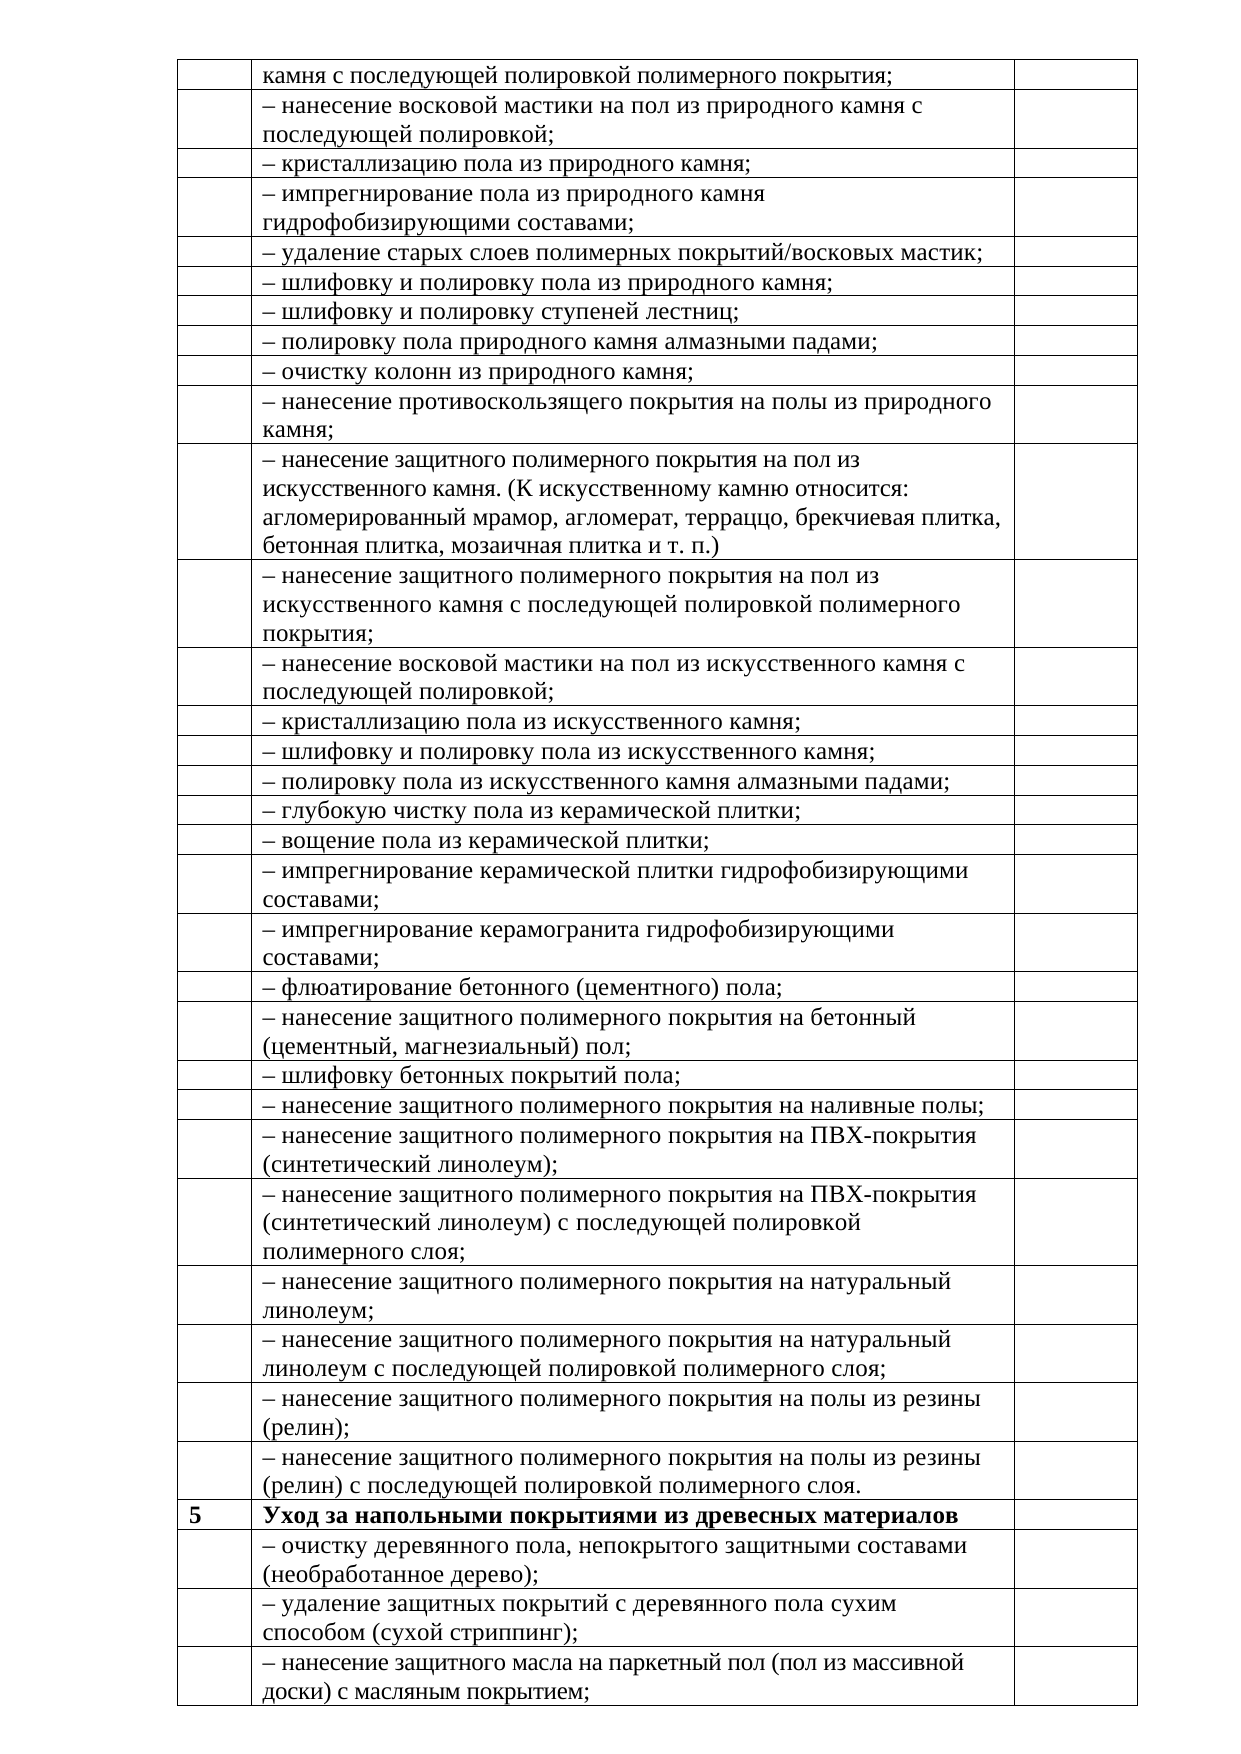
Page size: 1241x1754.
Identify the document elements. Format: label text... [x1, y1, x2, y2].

table_cell [178, 149, 251, 177]
table_cell – глубокую чистку пола из керамической плитки; [252, 796, 1014, 824]
table_cell [178, 1383, 251, 1441]
table_cell [178, 855, 251, 913]
table_cell [178, 825, 251, 854]
table_cell – нанесение защитного полимерного покрытия на ПВХ-покрытия (синтетический линолеум); [252, 1120, 1014, 1178]
table_cell [178, 972, 251, 1001]
table_cell – нанесение защитного масла на паркетный пол (пол из массивной доски) с масляным покрытием; [252, 1647, 1014, 1704]
table_cell [1015, 1647, 1137, 1704]
table_cell [178, 560, 251, 647]
table_cell [1015, 736, 1137, 765]
table_cell – очистку деревянного пола, непокрытого защитными составами (необработанное дерево); [252, 1530, 1014, 1587]
table_cell [1015, 386, 1137, 443]
table_cell [178, 1325, 251, 1382]
table_cell [1015, 1090, 1137, 1119]
table_cell [178, 1090, 251, 1119]
table_cell [178, 296, 251, 325]
table_cell – кристаллизацию пола из искусственного камня; [252, 706, 1014, 735]
table_cell [1015, 1530, 1137, 1587]
table_cell – шлифовку и полировку пола из искусственного камня; [252, 736, 1014, 765]
table_cell [1015, 1325, 1137, 1382]
table_cell [1015, 90, 1137, 147]
table_cell – шлифовку и полировку ступеней лестниц; [252, 296, 1014, 325]
table_cell – шлифовку бетонных покрытий пола; [252, 1061, 1014, 1089]
table_cell – нанесение защитного полимерного покрытия на ПВХ-покрытия (синтетический линолеум) с последующей полировкой полимерного слоя; [252, 1179, 1014, 1265]
table_cell [1015, 648, 1137, 705]
table_cell Уход за напольными покрытиями из древесных материалов [252, 1500, 1014, 1529]
table_cell [178, 1061, 251, 1089]
table_cell – флюатирование бетонного (цементного) пола; [252, 972, 1014, 1001]
table_cell 5 [178, 1500, 251, 1529]
table_cell – нанесение защитного полимерного покрытия на полы из резины (релин) с последующей полировкой полимерного слоя. [252, 1442, 1014, 1499]
table_cell [1015, 1266, 1137, 1323]
table_cell [1015, 706, 1137, 735]
table_cell [1015, 1002, 1137, 1059]
table_cell – импрегнирование керамической плитки гидрофобизирующими составами; [252, 855, 1014, 913]
table_cell [1015, 560, 1137, 647]
table_cell – импрегнирование пола из природного камня гидрофобизирующими составами; [252, 178, 1014, 236]
table_cell [178, 1120, 251, 1178]
table_cell – нанесение защитного полимерного покрытия на натуральный линолеум с последующей полировкой полимерного слоя; [252, 1325, 1014, 1382]
table_cell – вощение пола из керамической плитки; [252, 825, 1014, 854]
table_cell [178, 356, 251, 385]
table_cell – нанесение восковой мастики на пол из природного камня с последующей полировкой; [252, 90, 1014, 147]
table_cell [178, 326, 251, 355]
table_cell [1015, 296, 1137, 325]
table_cell [1015, 766, 1137, 794]
table_cell [1015, 149, 1137, 177]
table_cell [178, 1647, 251, 1704]
table_cell – полировку пола из искусственного камня алмазными падами; [252, 766, 1014, 794]
table_cell [178, 178, 251, 236]
table_cell [1015, 237, 1137, 266]
table_cell [178, 386, 251, 443]
table_cell [1015, 1383, 1137, 1441]
table_cell [178, 1589, 251, 1646]
table_cell – шлифовку и полировку пола из природного камня; [252, 267, 1014, 295]
table_cell – импрегнирование керамогранита гидрофобизирующими составами; [252, 914, 1014, 971]
table_cell [178, 1442, 251, 1499]
table_cell [1015, 1061, 1137, 1089]
table_cell [1015, 1179, 1137, 1265]
table_cell [178, 1530, 251, 1587]
table_cell – нанесение противоскользящего покрытия на полы из природного камня; [252, 386, 1014, 443]
table_cell [1015, 914, 1137, 971]
table_cell – нанесение защитного полимерного покрытия на пол из искусственного камня с последующей полировкой полимерного покрытия; [252, 560, 1014, 647]
table_cell – удаление старых слоев полимерных покрытий/восковых мастик; [252, 237, 1014, 266]
table_cell [1015, 326, 1137, 355]
table_cell [1015, 356, 1137, 385]
table_cell [178, 796, 251, 824]
table_cell [178, 237, 251, 266]
table_cell [1015, 444, 1137, 559]
table_cell [178, 736, 251, 765]
table_cell [1015, 1589, 1137, 1646]
table_cell – очистку колонн из природного камня; [252, 356, 1014, 385]
table_cell [178, 60, 251, 89]
table_cell – нанесение защитного полимерного покрытия на пол из искусственного камня. (К искусственному камню относится: агломерированный мрамор, агломерат, терраццо, брекчиевая плитка, бетонная плитка, мозаичная плитка и т. п.) [252, 444, 1014, 559]
table_cell – нанесение защитного полимерного покрытия на наливные полы; [252, 1090, 1014, 1119]
table_cell [1015, 267, 1137, 295]
table_cell – нанесение восковой мастики на пол из искусственного камня с последующей полировкой; [252, 648, 1014, 705]
table_cell [1015, 825, 1137, 854]
table_cell [178, 766, 251, 794]
table_cell – нанесение защитного полимерного покрытия на полы из резины (релин); [252, 1383, 1014, 1441]
table_cell [1015, 796, 1137, 824]
table_cell – нанесение защитного полимерного покрытия на бетонный (цементный, магнезиальный) пол; [252, 1002, 1014, 1059]
table_cell [178, 90, 251, 147]
table_cell [178, 267, 251, 295]
table_cell [178, 1179, 251, 1265]
table_cell [1015, 1120, 1137, 1178]
table_cell – нанесение защитного полимерного покрытия на натуральный линолеум; [252, 1266, 1014, 1323]
table_cell [1015, 972, 1137, 1001]
table_cell [1015, 1500, 1137, 1529]
table_cell [178, 914, 251, 971]
table_cell – полировку пола природного камня алмазными падами; [252, 326, 1014, 355]
table_cell [178, 648, 251, 705]
table_cell [178, 1002, 251, 1059]
table_cell [178, 444, 251, 559]
table_cell [1015, 855, 1137, 913]
table_cell [178, 706, 251, 735]
table_cell – удаление защитных покрытий с деревянного пола сухим способом (сухой стриппинг); [252, 1589, 1014, 1646]
table_cell [178, 1266, 251, 1323]
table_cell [252, 60, 1014, 89]
table_cell – кристаллизацию пола из природного камня; [252, 149, 1014, 177]
table_cell [1015, 60, 1137, 89]
table_cell [1015, 1442, 1137, 1499]
table_cell [1015, 178, 1137, 236]
